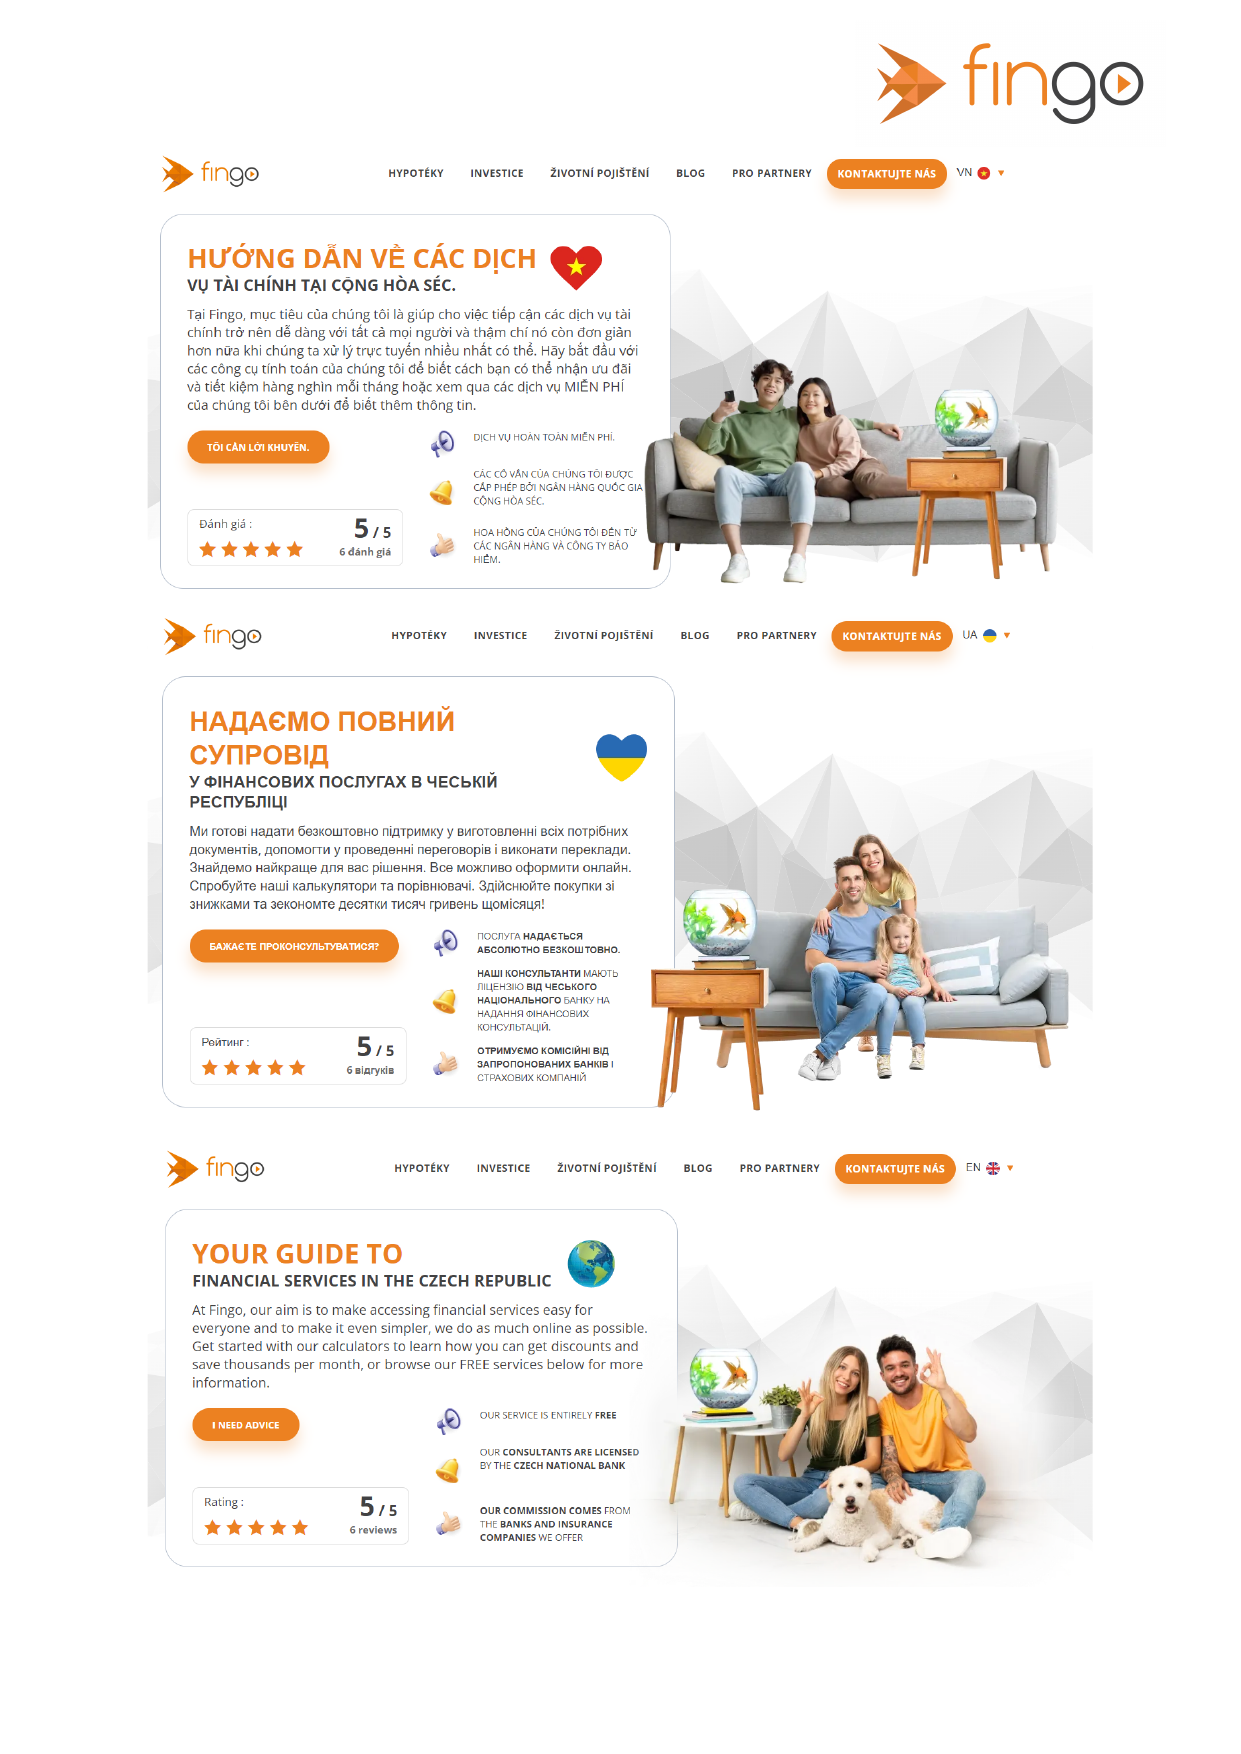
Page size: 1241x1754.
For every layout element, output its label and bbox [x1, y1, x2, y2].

picture [147, 1148, 1093, 1606]
picture [147, 20, 1166, 1138]
